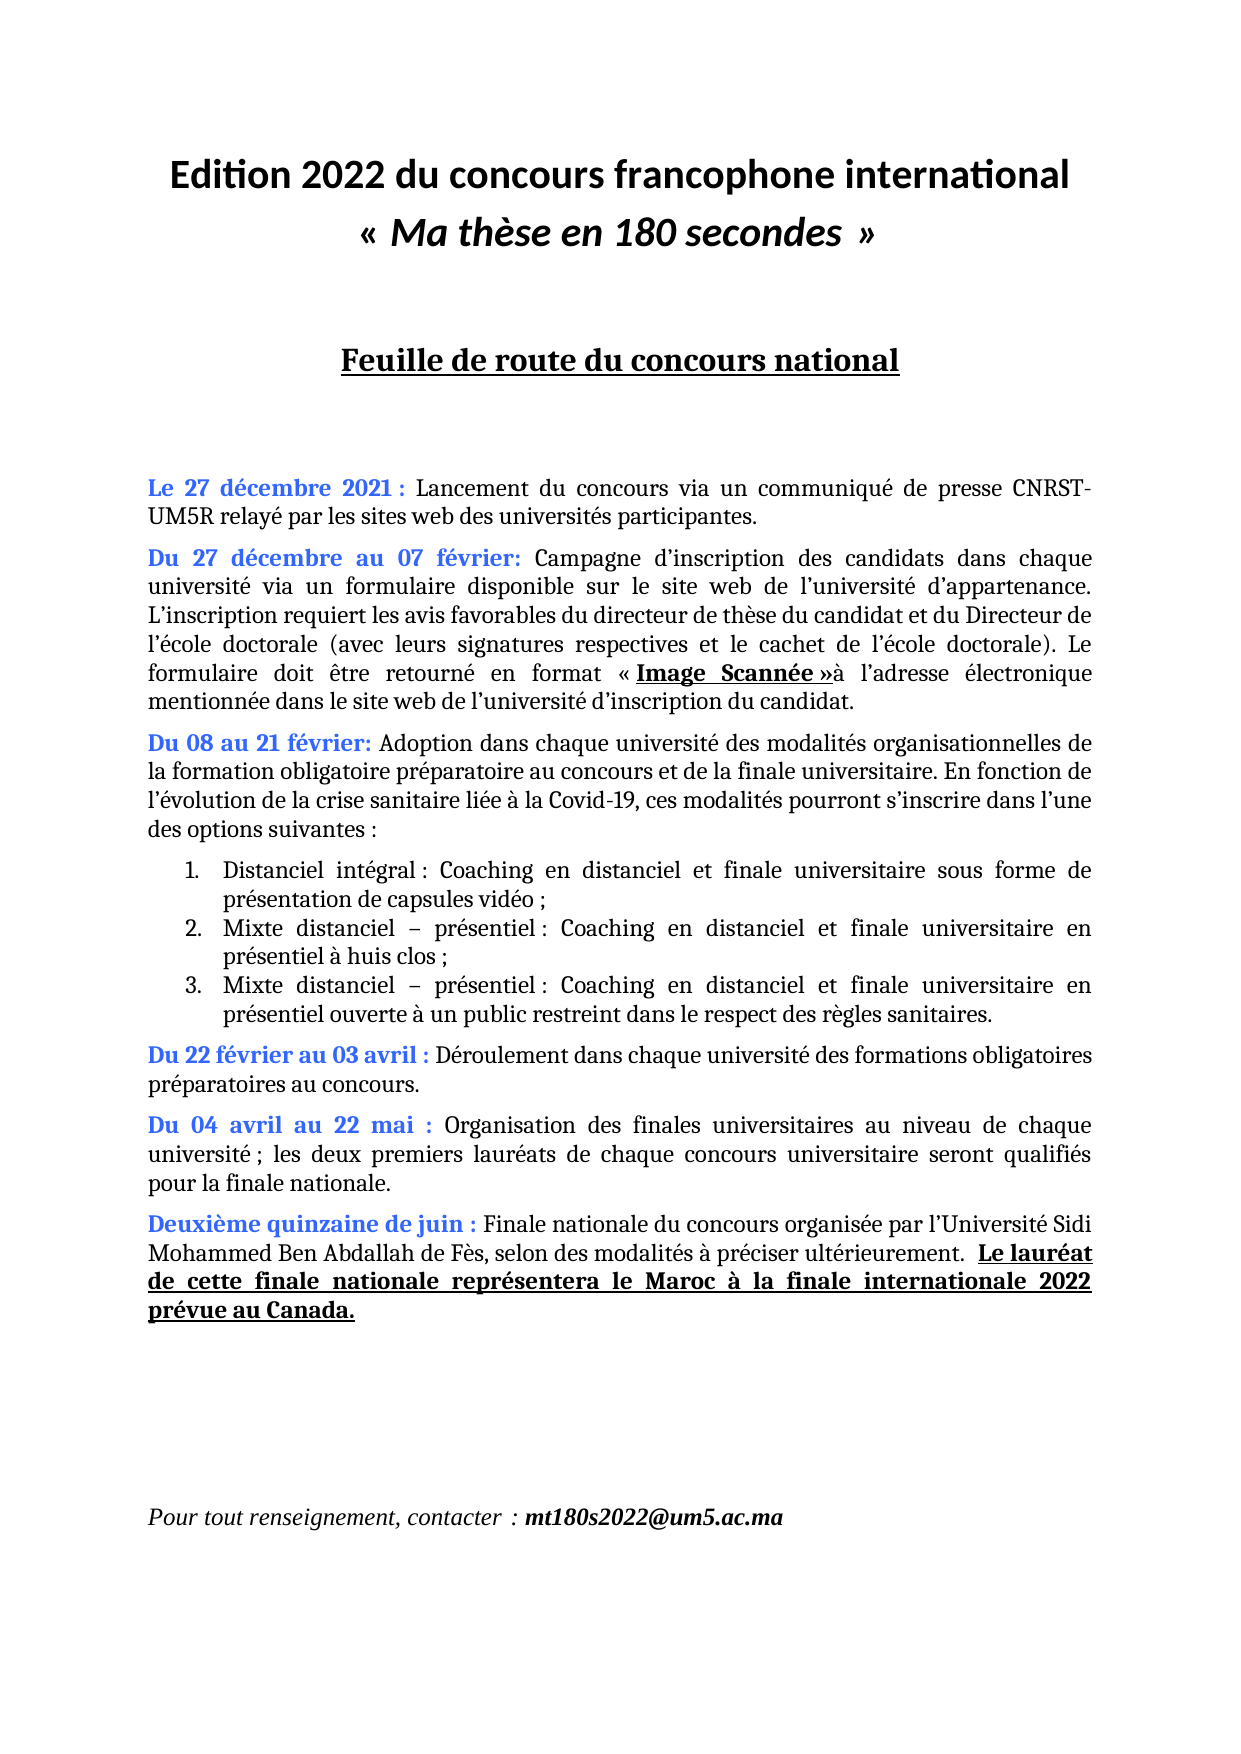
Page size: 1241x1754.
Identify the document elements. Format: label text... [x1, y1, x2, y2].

text Du 22 février au 03 avril : Déroulement dans chaque université des formations obligatoires préparatoires au concours. [148, 1041, 1093, 1098]
text Du 08 au 21 février: Adoption dans chaque université des modalités organisationnelles de la formation obligatoire préparatoire au concours et de la finale universitaire. En fonction de l’évolution de la crise sanitaire liée à la Covid-19, ces modalités pourront s’inscrire dans l’une des options suivantes : [148, 728, 1093, 843]
text Deuxième quinzaine de juin : Finale nationale du concours organisée par l’Université Sidi Mohammed Ben Abdallah de Fès, selon des modalités à préciser ultérieurement. Le lauréat de cette finale nationale représentera le Maroc à la finale internationale 2022 prévue au Canada. [148, 1210, 1093, 1325]
text Pour tout renseignement, contacter : mt180s2022@um5.ac.ma [148, 1502, 1093, 1531]
list Mixte distanciel – présentiel : Coaching en distanciel et finale universitaire en présentiel à huis clos ; [185, 913, 1093, 971]
list Distanciel intégral : Coaching en distanciel et finale universitaire sous forme de présentation de capsules vidéo ; [185, 856, 1093, 913]
list Mixte distanciel – présentiel : Coaching en distanciel et finale universitaire en présentiel ouverte à un public restreint dans le respect des règles sanitaires. [185, 971, 1093, 1028]
text Le 27 décembre 2021 : Lancement du concours via un communiqué de presse CNRST-UM5R relayé par les sites web des universités participantes. [148, 473, 1093, 531]
text Du 27 décembre au 07 février: Campagne d’inscription des candidats dans chaque université via un formulaire disponible sur le site web de l’université d’appartenance. L’inscription requiert les avis favorables du directeur de thèse du candidat et du Directeur de l’école doctorale (avec leurs signatures respectives et le cachet de l’école doctorale). Le formulaire doit être retourné en format « Image Scannée »à l’adresse électronique mentionnée dans le site web de l’université d’inscription du candidat. [148, 543, 1093, 716]
text « Ma thèse en 180 secondes » [148, 206, 1093, 257]
text Edition 2022 du concours francophone international [148, 148, 1093, 198]
text Feuille de route du concours national [148, 341, 1093, 379]
text Du 04 avril au 22 mai : Organisation des finales universitaires au niveau de chaque université ; les deux premiers lauréats de chaque concours universitaire seront qualifiés pour la finale nationale. [148, 1111, 1093, 1197]
